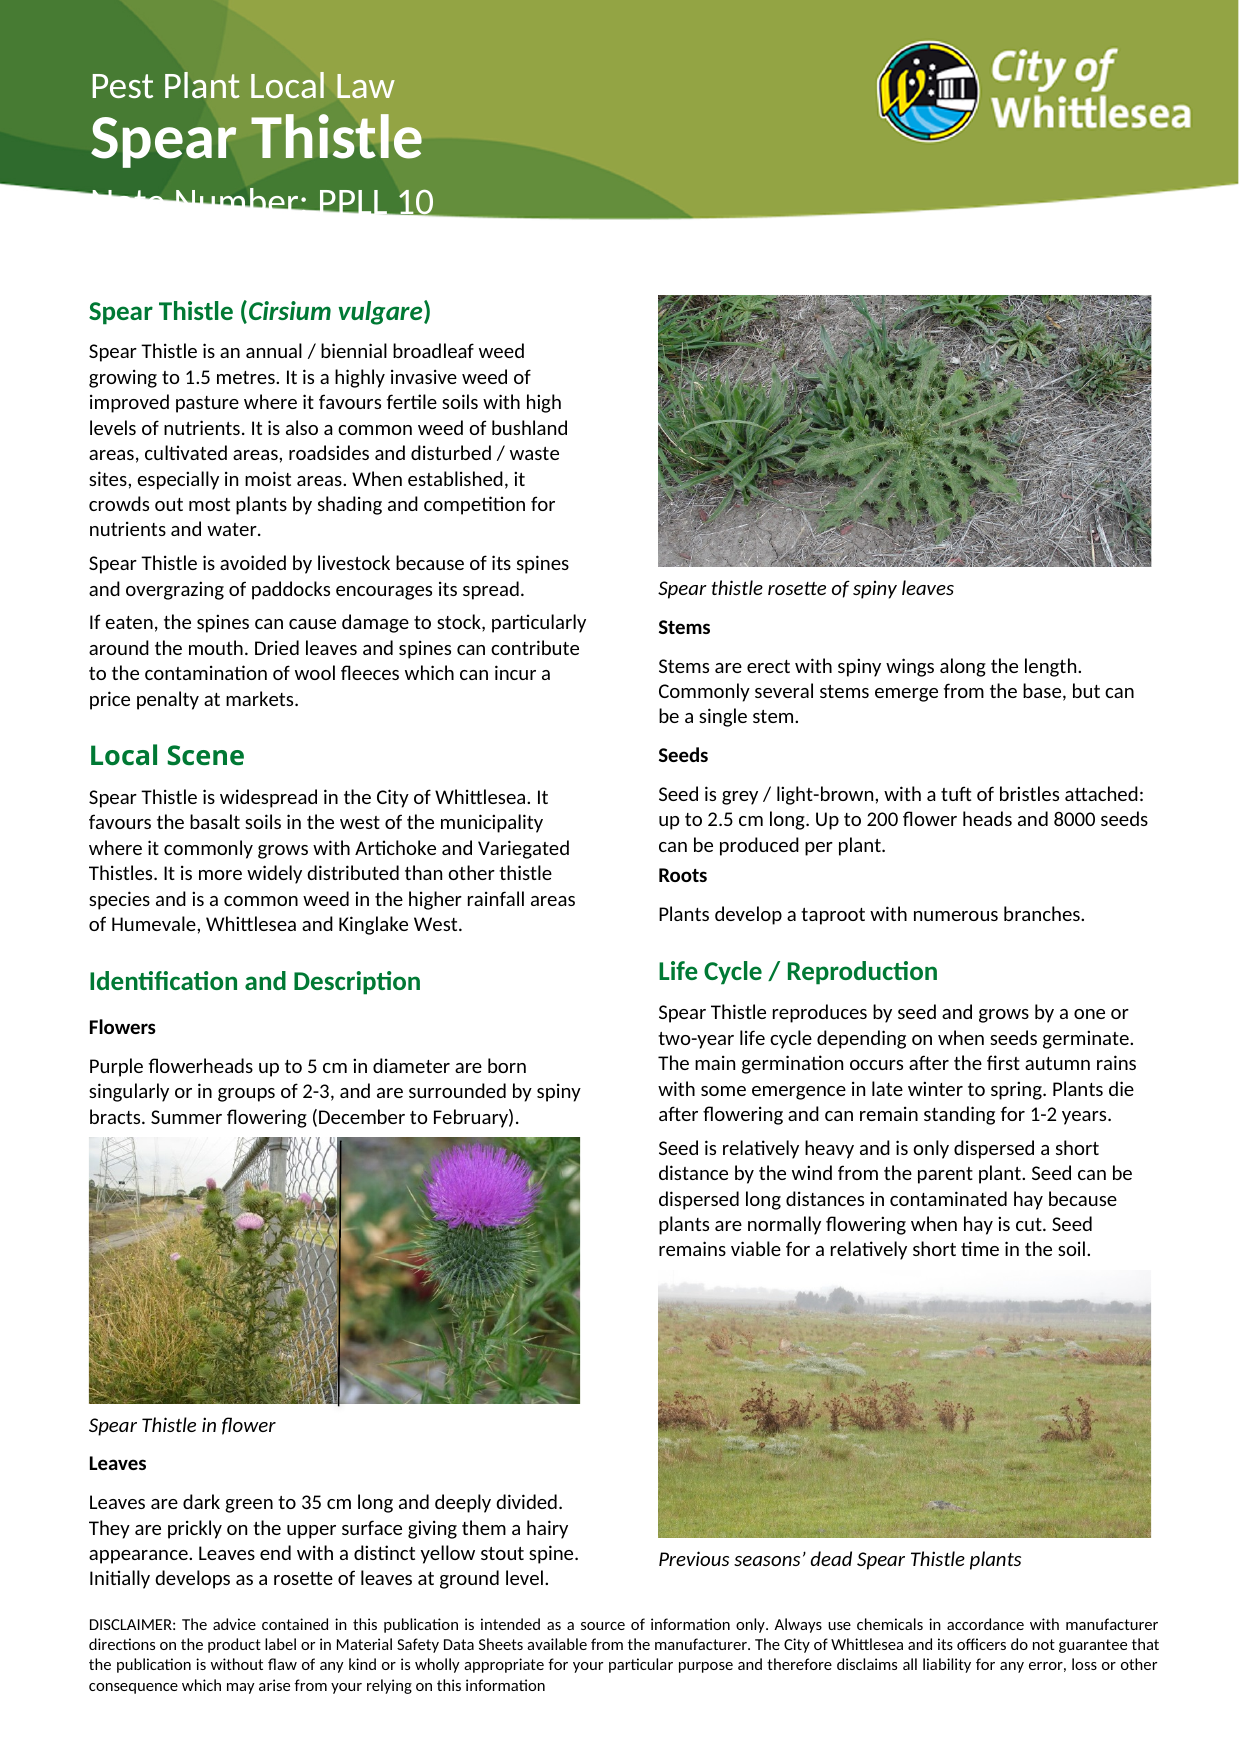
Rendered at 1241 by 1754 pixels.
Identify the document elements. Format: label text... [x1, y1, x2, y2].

picture [658, 1270, 1152, 1538]
picture [88, 1137, 581, 1404]
text Stems are erect with spiny wings along the length. Commonly several stems emerge from the base, but can be a single stem. [658, 653, 1160, 729]
subtitle Stems [658, 609, 1220, 640]
picture [0, 0, 1239, 221]
text Spear Thistle in flower [89, 1412, 583, 1437]
subtitle Life Cycle / Reproduction [658, 956, 1220, 987]
picture [658, 295, 1152, 567]
text Previous seasons’ dead Spear Thistle plants [658, 1546, 1160, 1571]
subtitle Roots [658, 857, 1220, 889]
text Spear Thistle is avoided by livestock because of its spines and overgrazing of paddocks encourages its spread. [89, 550, 591, 601]
text Spear Thistle reproduces by seed and grows by a one or two-year life cycle depending on when seeds germinate. The main germination occurs after the first autumn rains with some emergence in late winter to spring. Plants die after flowering and can remain standing for 1-2 years. [658, 999, 1160, 1127]
subtitle Identification and Description [89, 966, 621, 997]
text Plants develop a taproot with numerous branches. [658, 901, 1160, 927]
subtitle Local Scene [89, 740, 621, 772]
text If eaten, the spines can cause damage to stock, particularly around the mouth. Dried leaves and spines can contribute to the contamination of wool fleeces which can incur a price penalty at markets. [89, 609, 591, 711]
text Purple flowerheads up to 5 cm in diameter are born singularly or in groups of 2-3, and are surrounded by spiny bracts. Summer flowering (December to February). [89, 1053, 591, 1129]
subtitle Spear Thistle (Cirsium vulgare) [89, 295, 621, 326]
text Seed is relatively heavy and is only dispersed a short distance by the wind from the parent plant. Seed can be dispersed long distances in contaminated hay because plants are normally flowering when hay is cut. Seed remains viable for a relatively short time in the soil. [658, 1135, 1160, 1262]
subtitle Flowers [89, 1009, 621, 1041]
text Spear thistle rosette of spiny leaves [658, 575, 1160, 601]
text Spear Thistle is widespread in the City of Whittlesea. It favours the basalt soils in the west of the municipality where it commonly grows with Artichoke and Variegated Thistles. It is more widely distributed than other thistle species and is a common weed in the higher rainfall areas of Humevale, Whittlesea and Kinglake West. [89, 784, 591, 937]
subtitle Leaves [89, 1446, 621, 1477]
text Seed is grey / light-brown, with a tuft of bristles attached: up to 2.5 cm long. Up to 200 flower heads and 8000 seeds can be produced per plant. [658, 781, 1161, 857]
text Spear Thistle is an annual / biennial broadleaf weed growing to 1.5 metres. It is a highly invasive weed of improved pasture where it favours fertile soils with high levels of nutrients. It is also a common weed of bushland areas, cultivated areas, roadsides and disturbed / waste sites, especially in moist areas. When established, it crowds out most plants by shading and competition for nutrients and water. [89, 339, 591, 542]
text Leaves are dark green to 35 cm long and deeply divided. They are prickly on the upper surface giving them a hairy appearance. Leaves end with a distinct yellow stout spine. Initially develops as a rosette of leaves at ground level. [89, 1489, 591, 1591]
subtitle Seeds [658, 737, 1220, 769]
